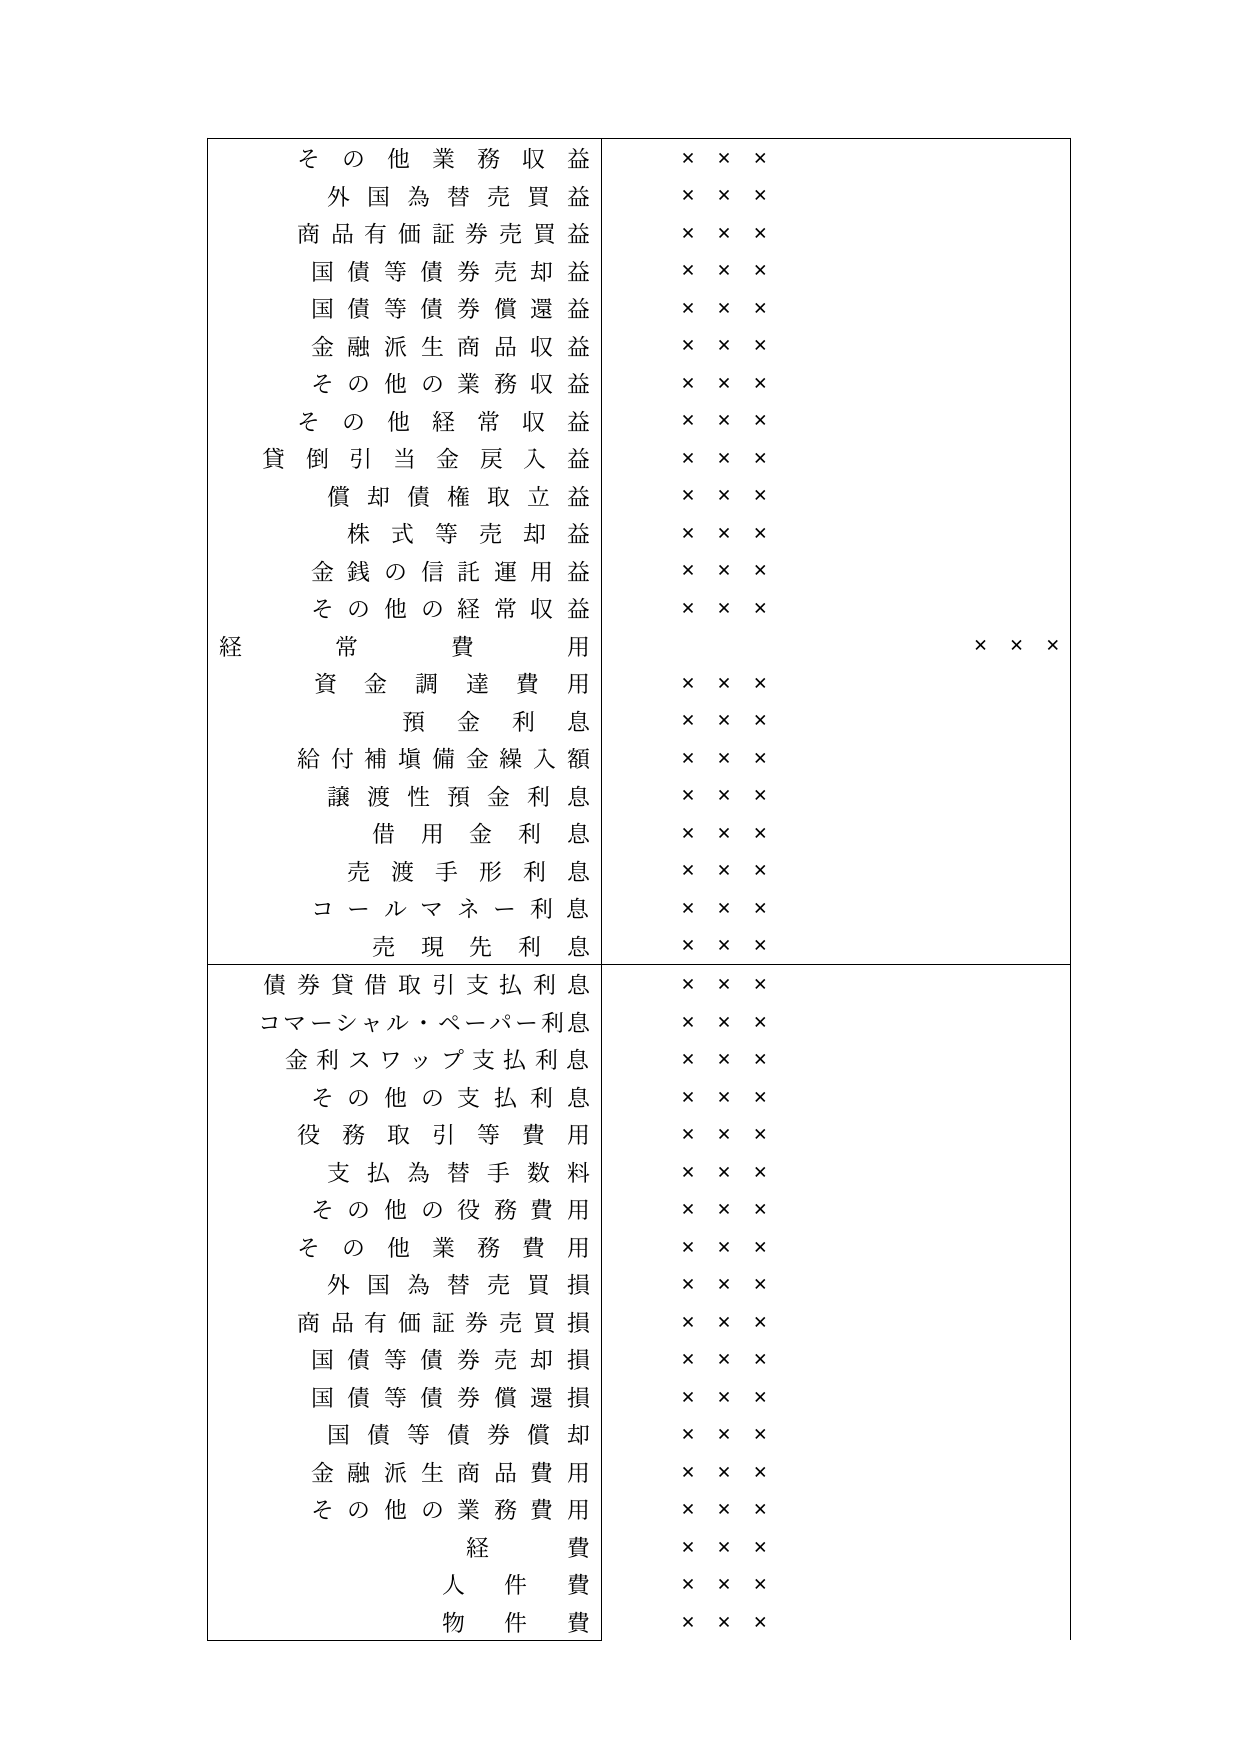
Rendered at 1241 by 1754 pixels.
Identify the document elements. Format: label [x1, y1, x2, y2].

table_cell [602, 965, 1070, 1640]
table_cell [208, 139, 601, 964]
table_cell [208, 965, 601, 1640]
table_cell [602, 139, 1070, 964]
